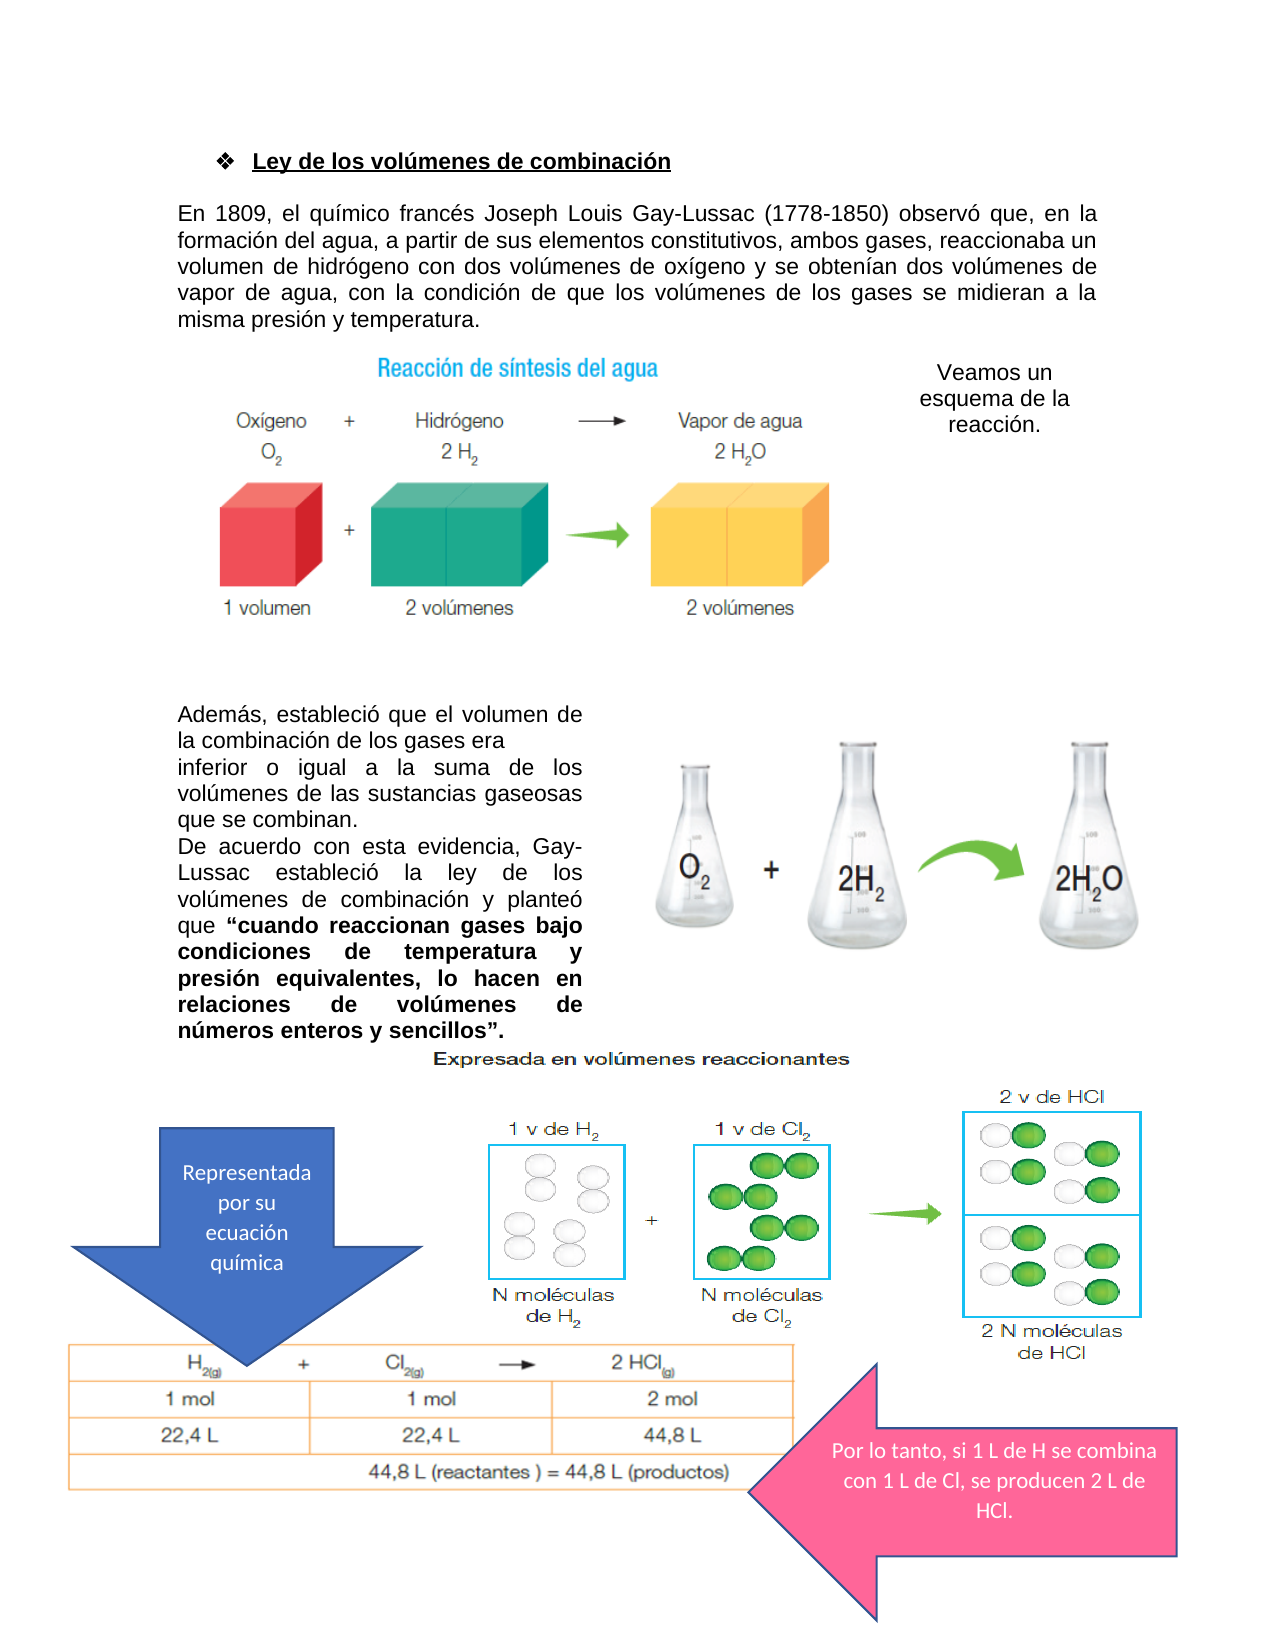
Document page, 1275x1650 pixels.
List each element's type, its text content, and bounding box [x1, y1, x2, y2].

picture [177, 345, 873, 647]
picture [390, 1045, 1210, 1368]
text En 1809, el químico francés Joseph Louis Gay-Lussac (1778-1850) observó que, en la formación del agua, a partir de sus elementos constitutivos, ambos gases, reaccionaba un volumen de hidrógeno con dos volúmenes de oxígeno y se obtenían dos volúmenes de vapor de agua, con la condición de que los volúmenes de los gases se midieran a la misma presión y temperatura. [177, 200, 1098, 332]
list Ley de los volúmenes de combinación [215, 148, 1098, 174]
text De acuerdo con esta evidencia, Gay-Lussac estableció la ley de los volúmenes de combinación y planteó que “cuando reaccionan gases bajo condiciones de temperatura y presión equivalentes, lo hacen en relaciones de volúmenes de números enteros y sencillos”. [177, 833, 1098, 1044]
text Además, estableció que el volumen de la combinación de los gases era [177, 701, 1098, 754]
picture [56, 1422, 805, 1500]
text inferior o igual a la suma de los volúmenes de las sustancias gaseosas que se combinan. [177, 754, 601, 833]
picture [601, 702, 1184, 1000]
text Veamos un esquema de la reacción. [873, 358, 1098, 437]
